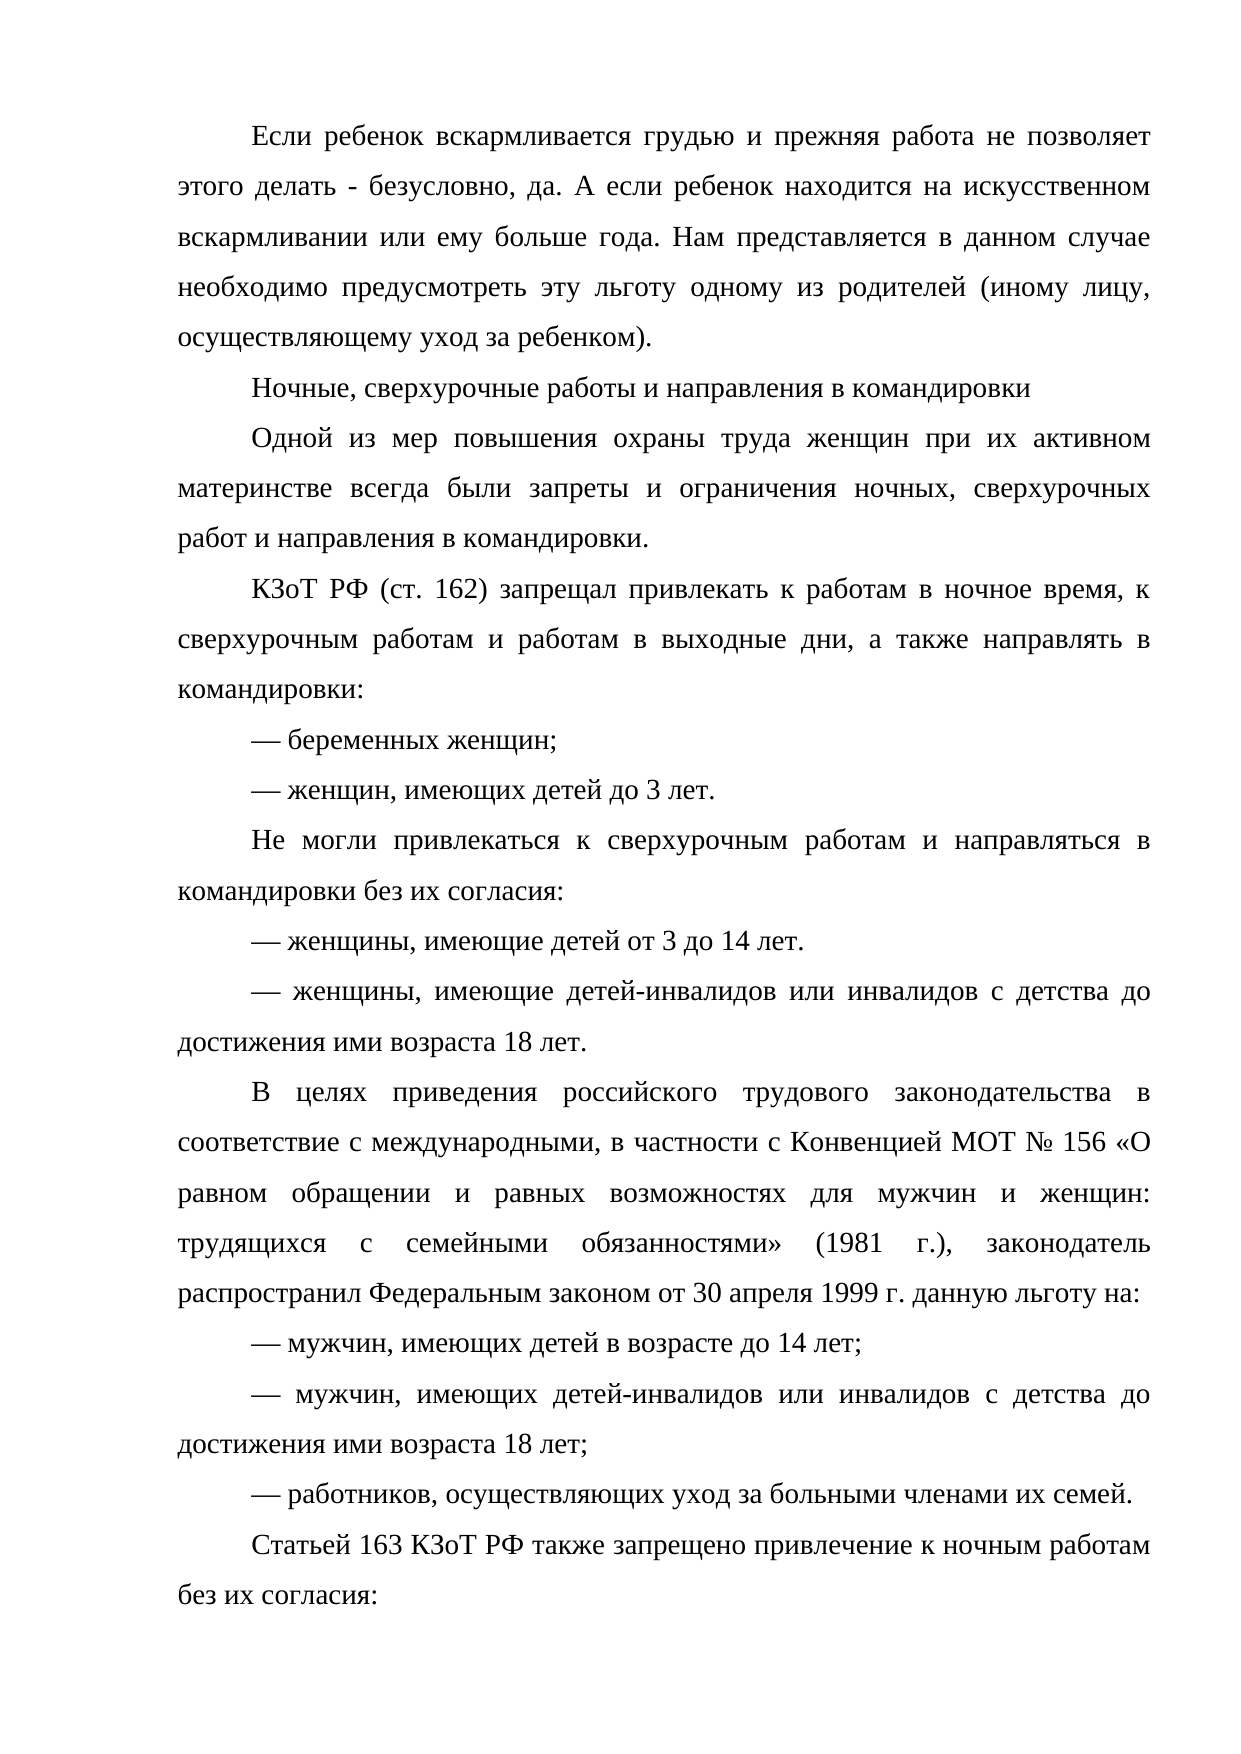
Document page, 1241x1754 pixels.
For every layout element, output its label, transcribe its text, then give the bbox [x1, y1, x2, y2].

text — женщины, имеющие детей от 3 до 14 лет. [177, 923, 1152, 957]
text КЗоТ РФ (ст. 162) запрещал привлекать к работам в ночное время, к сверхурочным работам и работам в выходные дни, а также направлять в командировки: [177, 571, 1152, 705]
text Одной из мер повышения охраны труда женщин при их активном материнстве всегда были запреты и ограничения ночных, сверхурочных работ и направления в командировки. [177, 420, 1152, 554]
text Не могли привлекаться к сверхурочным работам и направляться в командировки без их согласия: [177, 822, 1152, 906]
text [177, 1477, 1152, 1510]
text Если ребенок вскармливается грудью и прежняя работа не позволяет этого делать - безусловно, да. А если ребенок находится на искусственном вскармливании или ему больше года. Нам представляется в данном случае необходимо предусмотреть эту льготу одному из родителей (иному лицу, осуществляющему уход за ребенком). [177, 118, 1152, 353]
text Статьей 163 КЗоТ РФ также запрещено привлечение к ночным работам без их согласия: [177, 1527, 1152, 1611]
text — мужчин, имеющих детей-инвалидов или инвалидов с детства до достижения ими возраста 18 лет; [177, 1376, 1152, 1460]
text — женщины, имеющие детей-инвалидов или инвалидов с детства до достижения ими возраста 18 лет. [177, 973, 1152, 1057]
text — мужчин, имеющих детей в возрасте до 14 лет; [177, 1326, 1152, 1359]
text В целях приведения российского трудового законодательства в соответствие с международными, в частности с Конвенцией МОТ № 156 «О равном обращении и равных возможностях для мужчин и женщин: трудящихся с семейными обязанностями» (1981 г.), законодатель распространил Федеральным законом от 30 апреля 1999 г. данную льготу на: [177, 1074, 1152, 1309]
text — женщин, имеющих детей до 3 лет. [177, 772, 1152, 806]
text Ночные, сверхурочные работы и направления в командировки [177, 370, 1152, 403]
text — беременных женщин; [177, 722, 1152, 755]
